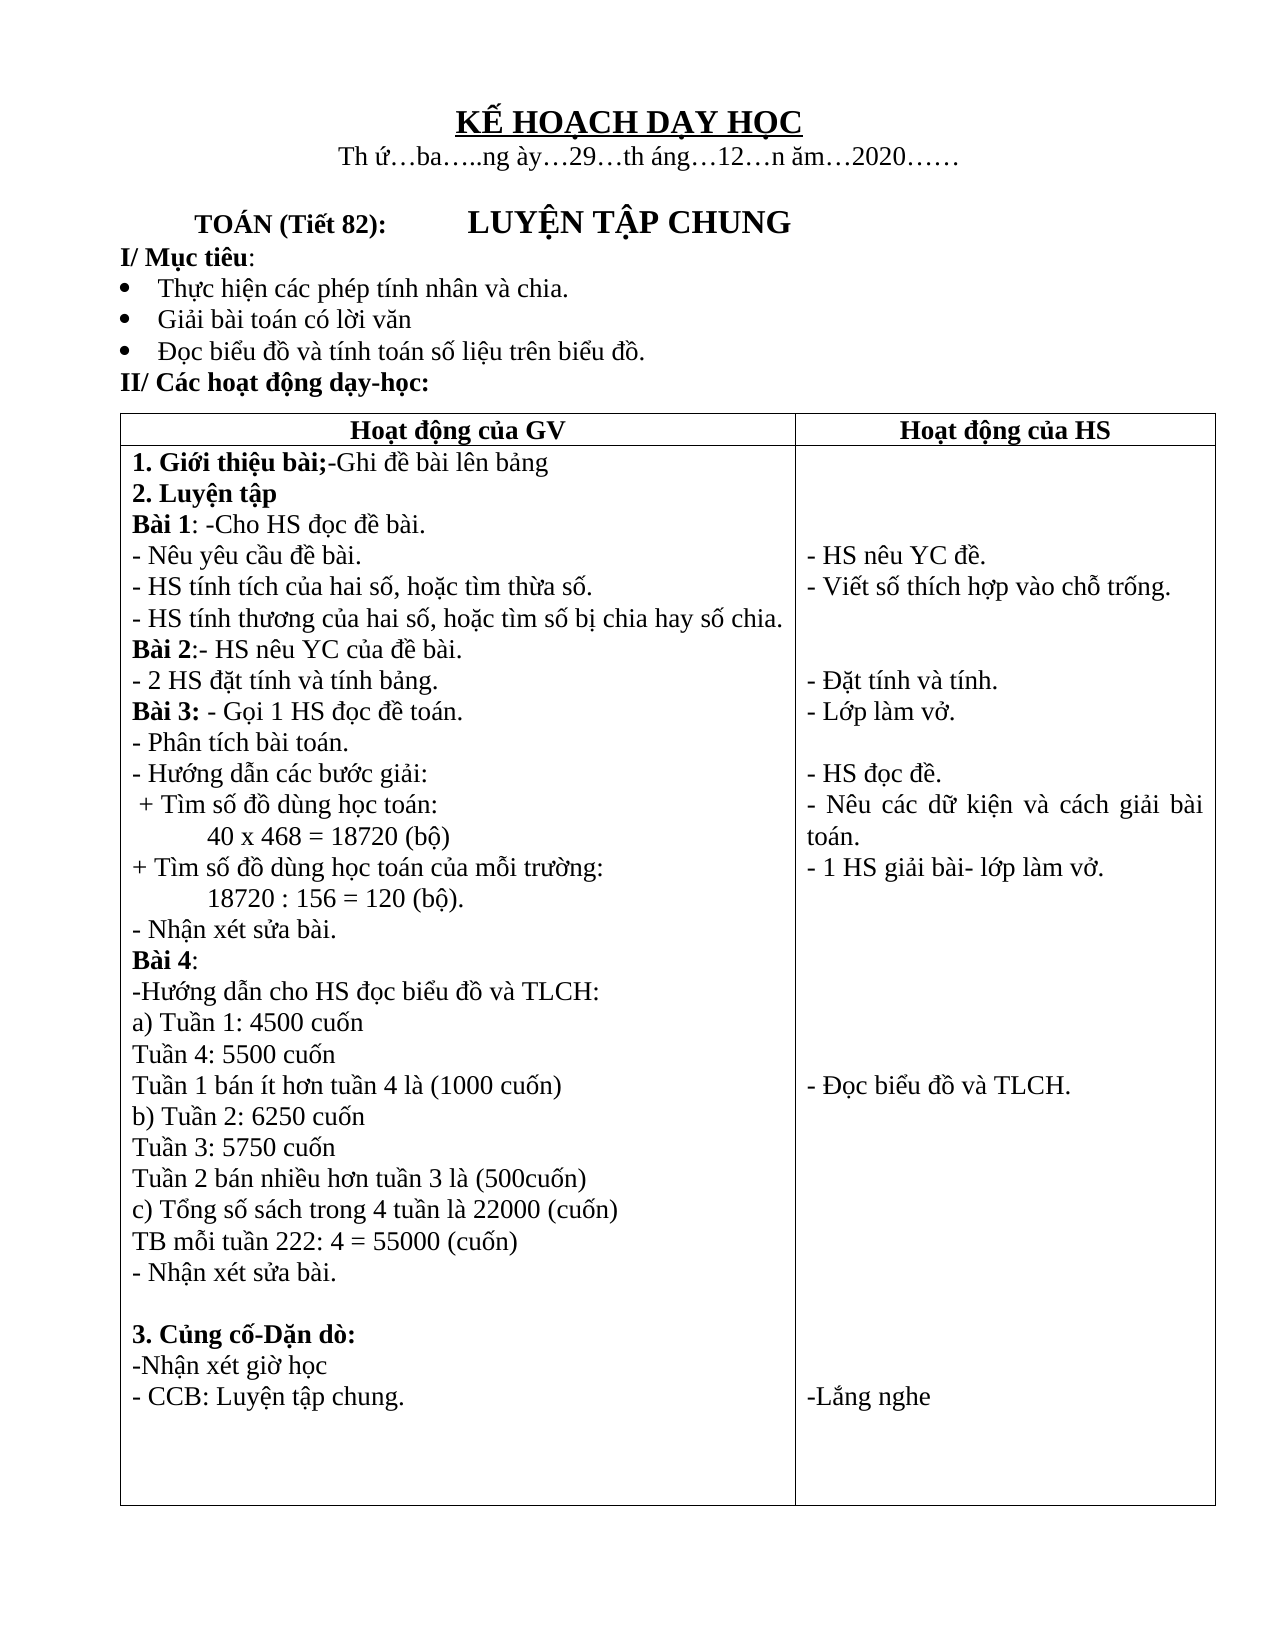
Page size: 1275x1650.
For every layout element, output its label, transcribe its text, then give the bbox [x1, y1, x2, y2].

text TOÁN (Tiết 82): LUYỆN TẬP CHUNG [120, 203, 1178, 241]
list Giải bài toán có lời văn [120, 303, 1178, 335]
table_header Hoạt động của GV [121, 414, 795, 445]
text I/ Mục tiêu: [120, 241, 1178, 272]
text KẾ HOẠCH DẠY HỌC [120, 102, 1178, 141]
table_header Hoạt động của HS [796, 414, 1215, 445]
list Thực hiện các phép tính nhân và chia. [120, 272, 1178, 303]
text II/ Các hoạt động dạy-học: [120, 366, 1178, 397]
table_cell - HS nêu YC đề. - Viết số thích hợp vào chỗ trống. - Đặt tính và tính. - Lớp làm vở. - HS đọc đề. - Nêu các dữ kiện và cách giải bài toán. - 1 HS giải bài- lớp làm vở. - Đọc biểu đồ và TLCH. -Lắng nghe [796, 446, 1215, 1505]
table_cell 1. Giới thiệu bài;-Ghi đề bài lên bảng 2. Luyện tập Bài 1: -Cho HS đọc đề bài. - Nêu yêu cầu đề bài. - HS tính tích của hai số, hoặc tìm thừa số. - HS tính thương của hai số, hoặc tìm số bị chia hay số chia. Bài 2:- HS nêu YC của đề bài. - 2 HS đặt tính và tính bảng. Bài 3: - Gọi 1 HS đọc đề toán. - Phân tích bài toán. - Hướng dẫn các bước giải: + Tìm số đồ dùng học toán: 40 x 468 = 18720 (bộ) + Tìm số đồ dùng học toán của mỗi trường: 18720 : 156 = 120 (bộ). - Nhận xét sửa bài. Bài 4: -Hướng dẫn cho HS đọc biểu đồ và TLCH: a) Tuần 1: 4500 cuốn Tuần 4: 5500 cuốn Tuần 1 bán ít hơn tuần 4 là (1000 cuốn) b) Tuần 2: 6250 cuốn Tuần 3: 5750 cuốn Tuần 2 bán nhiều hơn tuần 3 là (500cuốn) c) Tổng số sách trong 4 tuần là 22000 (cuốn) TB mỗi tuần 222: 4 = 55000 (cuốn) - Nhận xét sửa bài. 3. Củng cố-Dặn dò: -Nhận xét giờ học - CCB: Luyện tập chung. [121, 446, 795, 1505]
text Th ứ…ba…..ng ày…29…th áng…12…n ăm…2020…… [120, 141, 1178, 172]
list Đọc biểu đồ và tính toán số liệu trên biểu đồ. [120, 335, 1178, 366]
